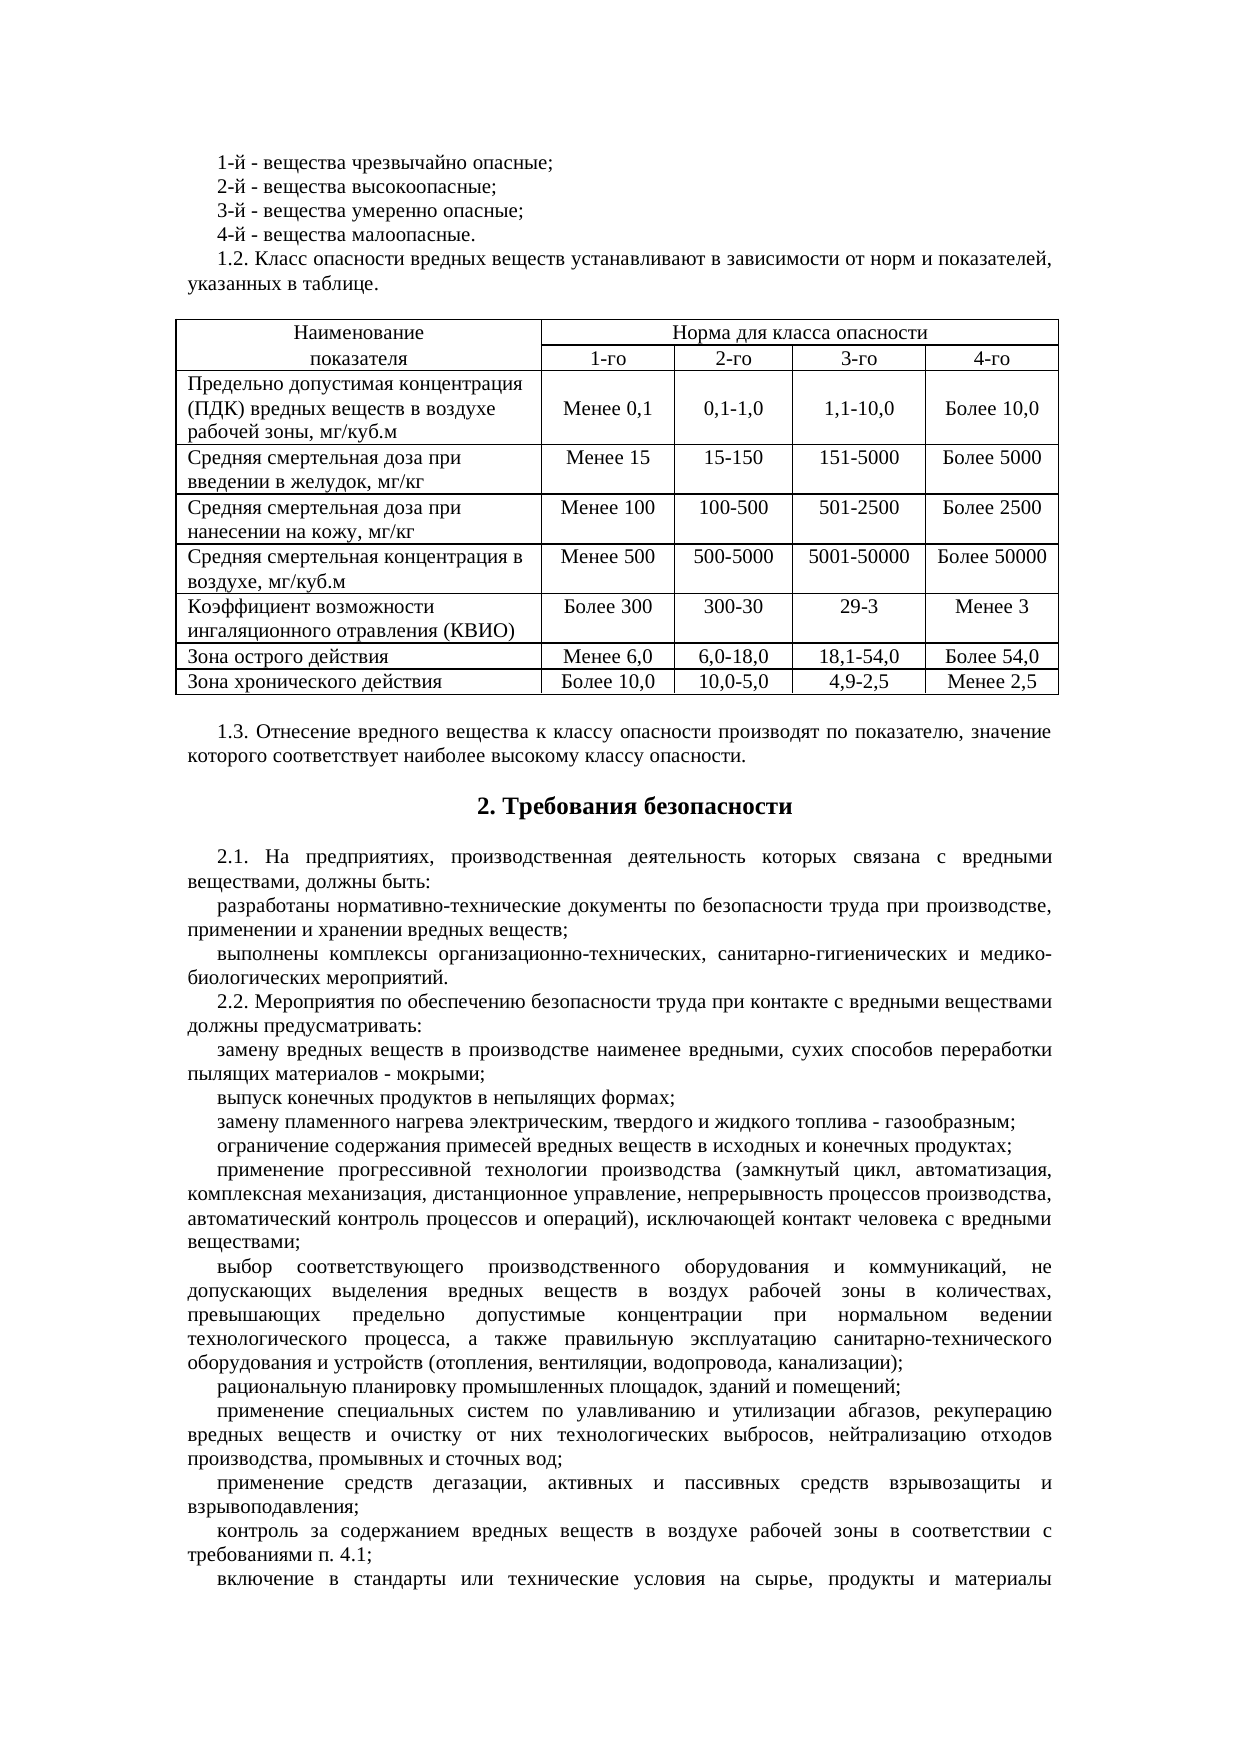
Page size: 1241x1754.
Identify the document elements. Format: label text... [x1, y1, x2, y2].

table_cell 300-30 [675, 594, 792, 642]
table_cell 10,0-5,0 [675, 670, 792, 693]
table_cell 18,1-54,0 [793, 644, 925, 668]
table_header Наименование [177, 320, 541, 344]
text замену вредных веществ в производстве наименее вредными, сухих способов переработки пылящих материалов - мокрыми; [187, 1037, 1053, 1085]
table_cell 1,1-10,0 [793, 371, 925, 443]
table_cell Более 2500 [926, 495, 1058, 543]
table_cell Менее 6,0 [542, 644, 674, 668]
text применение прогрессивной технологии производства (замкнутый цикл, автоматизация, комплексная механизация, дистанционное управление, непрерывность процессов производства, автоматический контроль процессов и операций), исключающей контакт человека с вредными веществами; [187, 1157, 1053, 1253]
table_cell 3-го [793, 346, 925, 370]
table_cell Менее 500 [542, 545, 674, 592]
text применение специальных систем по улавливанию и утилизации абгазов, рекуперацию вредных веществ и очистку от них технологических выбросов, нейтрализацию отходов производства, промывных и сточных вод; [187, 1398, 1053, 1470]
table_cell Более 54,0 [926, 644, 1058, 668]
text 2.1. На предприятиях, производственная деятельность которых связана с вредными веществами, должны быть: [187, 844, 1053, 892]
table_cell 501-2500 [793, 495, 925, 543]
table_cell Более 5000 [926, 445, 1058, 493]
table_cell Менее 15 [542, 445, 674, 493]
table_cell Более 10,0 [926, 371, 1058, 443]
table_cell Средняя смертельная доза при введении в желудок, мг/кг [177, 445, 541, 493]
text 3-й - вещества умеренно опасные; [187, 198, 1053, 222]
text применение средств дегазации, активных и пассивных средств взрывозащиты и взрывоподавления; [187, 1470, 1053, 1518]
table_cell показателя [177, 344, 541, 370]
table_cell Зона хронического действия [177, 670, 541, 693]
table_cell 2-го [675, 346, 792, 370]
text разработаны нормативно-технические документы по безопасности труда при производстве, применении и хранении вредных веществ; [187, 892, 1053, 941]
text 1.2. Класс опасности вредных веществ устанавливают в зависимости от норм и показателей, указанных в таблице. [187, 246, 1053, 294]
table_cell Предельно допустимая концентрация (ПДК) вредных веществ в воздухе рабочей зоны, мг/куб.м [177, 371, 541, 443]
table_cell 1-го [542, 346, 674, 370]
table_cell 29-3 [793, 594, 925, 642]
table_cell 4-го [926, 346, 1058, 370]
table_cell Менее 3 [926, 594, 1058, 642]
text рациональную планировку промышленных площадок, зданий и помещений; [187, 1374, 1053, 1398]
table_cell 4,9-2,5 [793, 670, 925, 693]
table_cell 5001-50000 [793, 545, 925, 592]
text выпуск конечных продуктов в непылящих формах; [187, 1085, 1053, 1109]
text выбор соответствующего производственного оборудования и коммуникаций, не допускающих выделения вредных веществ в воздух рабочей зоны в количествах, превышающих предельно допустимые концентрации при нормальном ведении технологического процесса, а также правильную эксплуатацию санитарно-технического оборудования и устройств (отопления, вентиляции, водопровода, канализации); [187, 1253, 1053, 1374]
table_cell Менее 2,5 [926, 670, 1058, 693]
text 4-й - вещества малоопасные. [187, 222, 1053, 246]
table_cell Менее 0,1 [542, 371, 674, 443]
table_cell 6,0-18,0 [675, 644, 792, 668]
table_cell Менее 100 [542, 495, 674, 543]
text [187, 1566, 1053, 1590]
table_cell 15-150 [675, 445, 792, 493]
table_cell Более 10,0 [542, 670, 674, 693]
text выполнены комплексы организационно-технических, санитарно-гигиенических и медико-биологических мероприятий. [187, 941, 1053, 989]
text 1.3. Отнесение вредного вещества к классу опасности производят по показателю, значение которого соответствует наиболее высокому классу опасности. [187, 719, 1053, 767]
text 1-й - вещества чрезвычайно опасные; [187, 150, 1053, 174]
table_cell Более 50000 [926, 545, 1058, 592]
text ограничение содержания примесей вредных веществ в исходных и конечных продуктах; [187, 1133, 1053, 1157]
table_cell 500-5000 [675, 545, 792, 592]
table_cell 0,1-1,0 [675, 371, 792, 443]
text 2.2. Мероприятия по обеспечению безопасности труда при контакте с вредными веществами должны предусматривать: [187, 989, 1053, 1037]
table_cell Зона острого действия [177, 644, 541, 668]
table_cell Средняя смертельная доза при нанесении на кожу, мг/кг [177, 495, 541, 543]
text контроль за содержанием вредных веществ в воздухе рабочей зоны в соответствии с требованиями п. 4.1; [187, 1518, 1053, 1566]
table_cell 151-5000 [793, 445, 925, 493]
table_cell Средняя смертельная концентрация в воздухе, мг/куб.м [177, 545, 541, 592]
table_cell 100-500 [675, 495, 792, 543]
text 2. Требования безопасности [187, 791, 1053, 820]
table_cell Коэффициент возможности ингаляционного отравления (КВИО) [177, 594, 541, 642]
text замену пламенного нагрева электрическим, твердого и жидкого топлива - газообразным; [187, 1109, 1053, 1133]
table_header Норма для класса опасности [542, 320, 1058, 344]
table_cell Более 300 [542, 594, 674, 642]
text 2-й - вещества высокоопасные; [187, 174, 1053, 198]
